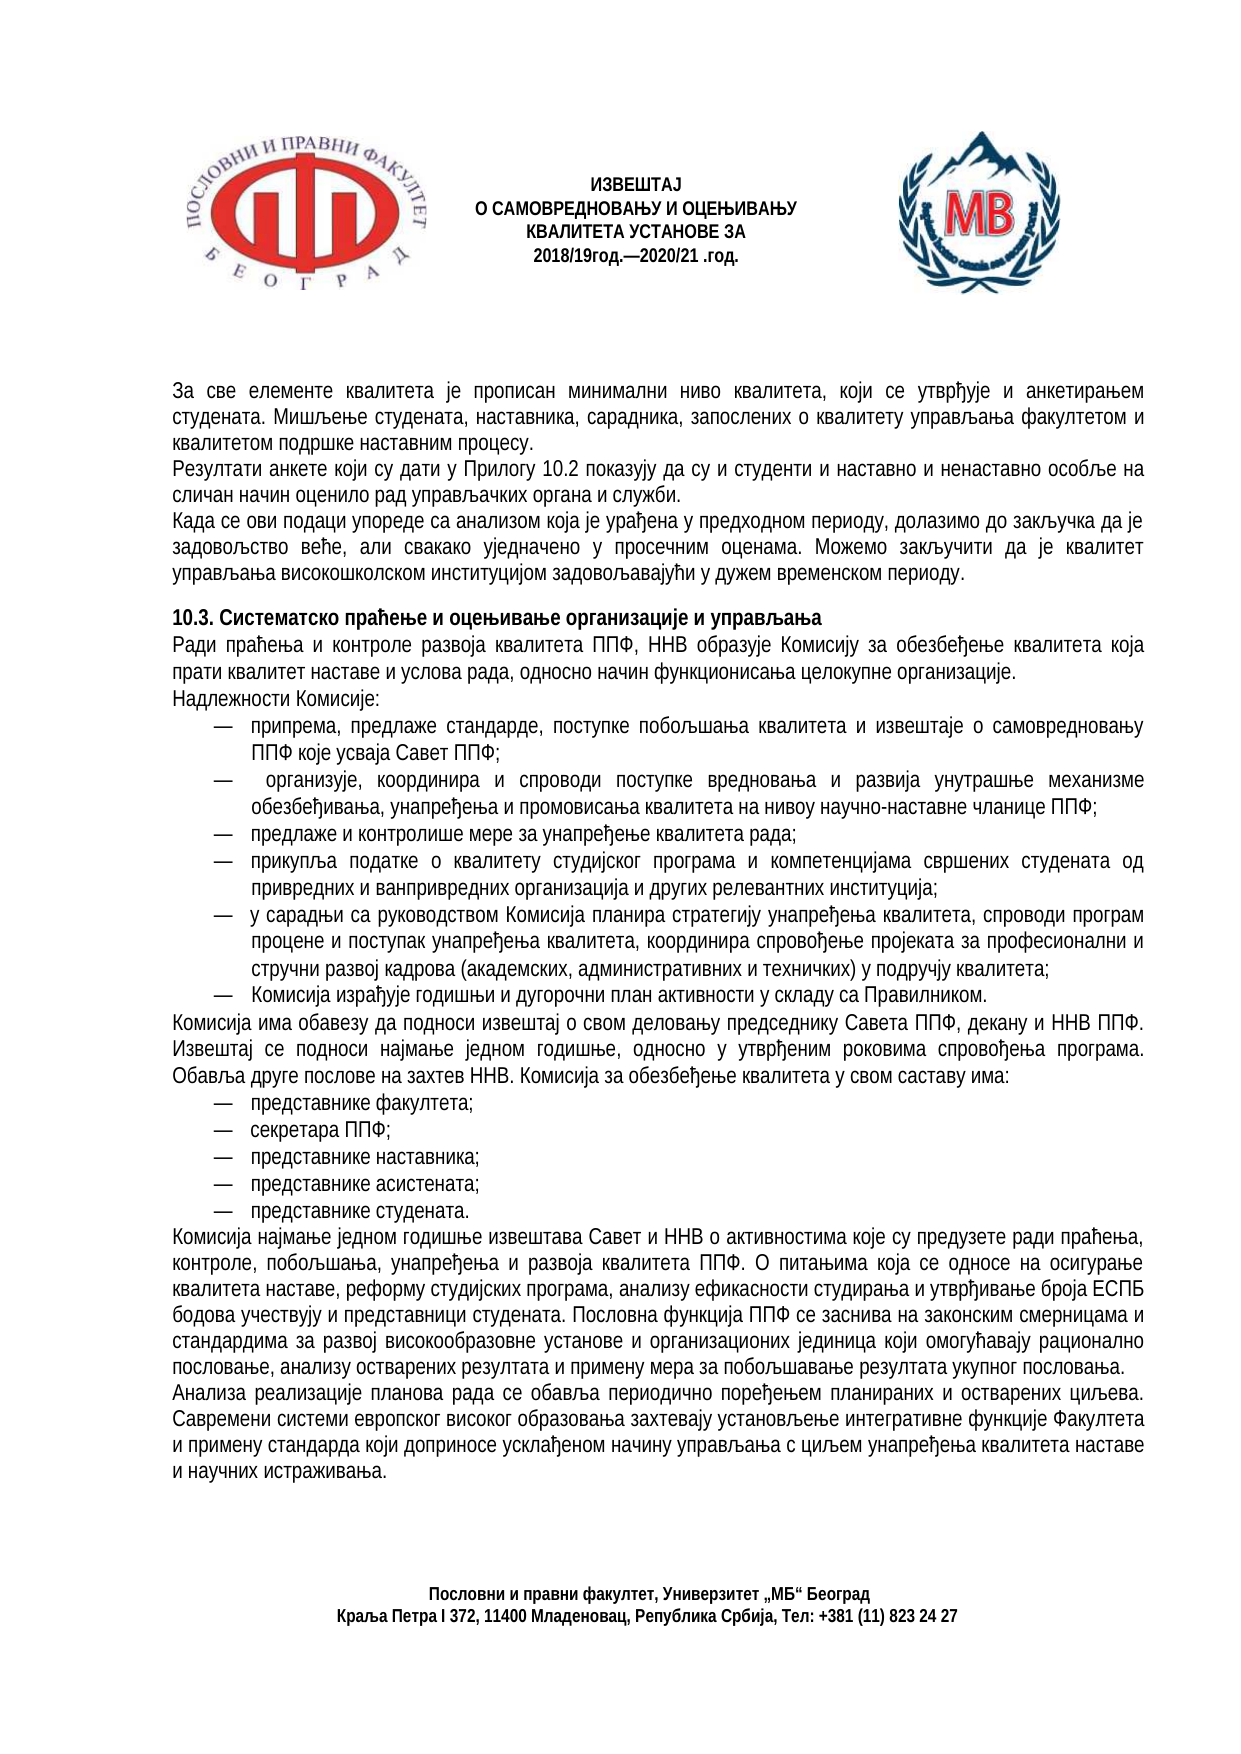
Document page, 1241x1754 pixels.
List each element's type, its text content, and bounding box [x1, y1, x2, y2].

text Надлежности Комисије: [172, 684, 1145, 712]
list организује, координира и спроводи поступке вредновања и развија унутрашње механизме обезбеђивања, унапређења и промовисања квалитета на нивоу научно-наставне чланице ППФ; [214, 766, 1145, 819]
text Анализа реализације планова рада се обавља периодично поређењем планираних и остварених циљева. Савремени системи европског високог образовања захтевају установљење интегративне функције Факултета и примену стандарда који доприносе усклађеном начину управљања с циљем унапређења квалитета наставе и научних истраживања. [172, 1379, 1145, 1484]
text 2018/19год.—2020/21 .год. [461, 243, 811, 267]
text Када се ови подаци упореде са анализом која је урађена у предходном периоду, долазимо до закључка да је задовољство веће, али свакако уједначено у просечним оценама. Можемо закључити да је квалитет управљања високошколском институцијом задовољавајући у дужем временском периоду. [172, 507, 1145, 586]
list у сарадњи са руководством Комисија планира стратегију унапређења квалитета, спроводи програм процене и поступак унапређења квалитета, координира спровођење пројеката за професионални и стручни развој кадрова (академских, административних и техничких) у подручју квалитета; [214, 900, 1145, 981]
text Комисија има обавезу да подноси извештај о свом деловању председнику Савета ППФ, декану и ННВ ППФ. Извештај се подноси најмање једном годишње, односно у утврђеним роковима спровођења програма. Обавља друге послове на захтев ННВ. Комисија за обезбеђење квалитета у свом саставу има: [172, 1008, 1145, 1089]
text Комисија најмање једном годишње извештава Савет и ННВ о активностима које су предузете ради праћења, контроле, побољшања, унапређења и развоја квалитета ППФ. О питањима која се односе на осигурање квалитета наставе, реформу студијских програма, анализу ефикасности студирања и утврђивање броја ЕСПБ бодова учествују и представници студената. Пословна функција ППФ се заснива на законским смерницама и стандардима за развој високообразовне установе и организационих јединица који омогућавају рационално пословање, анализу остварених резултата и примену мера за побољшавање резултата укупног пословања. [172, 1223, 1145, 1379]
list прикупља податке о квалитету студијског програма и компетенцијама свршених студената од привредних и ванпривредних организација и других релевантних институција; [214, 846, 1145, 900]
list припрема, предлаже стандарде, поступке побољшања квалитета и извештаје о самовредновању ППФ које усваја Савет ППФ; [214, 712, 1145, 766]
text О САМОВРЕДНОВАЊУ И ОЦЕЊИВАЊУ КВАЛИТЕТА УСТАНОВЕ ЗА [461, 196, 811, 243]
list представнике студената. [214, 1197, 1145, 1223]
list Комисија израђује годишњи и дугорочни план активности у складу са Правилником. [214, 981, 1145, 1008]
list секретара ППФ; [214, 1116, 1145, 1143]
list предлаже и контролише мере за унапређење квалитета рада; [214, 819, 1145, 846]
list представнике наставника; [214, 1143, 1145, 1170]
subtitle 10.3. Систематско праћење и оцењивање организације и управљања [172, 604, 1145, 631]
text ИЗВЕШТАЈ [461, 173, 811, 196]
picture [186, 136, 427, 290]
list представнике асистената; [214, 1170, 1145, 1197]
text Краља Петра I 372, 11400 Младеновац, Република Србија, Тел: +381 (11) 823 24 27 [337, 1605, 963, 1626]
text За све елементе квалитета је прописан минимални ниво квалитета, који се утврђује и анкетирањем студената. Мишљење студената, наставника, сарадника, запослених о квалитету управљања факултетом и квалитетом подршке наставним процесу. [172, 377, 1145, 455]
text Резултати анкете који су дати у Прилогу 10.2 показују да су и студенти и наставно и ненаставно особље на сличан начин оценило рад управљачких органа и служби. [172, 455, 1145, 507]
text Ради праћења и контроле развоја квалитета ППФ, ННВ образује Комисију за обезбеђење квалитета која прати квалитет наставе и услова рада, односно начин функционисања целокупне организације. [172, 631, 1145, 684]
list представнике факултета; [214, 1089, 1145, 1116]
text Пословни и правни факултет, Универзитет „МБ“ Београд [337, 1583, 963, 1605]
picture [898, 131, 1062, 295]
